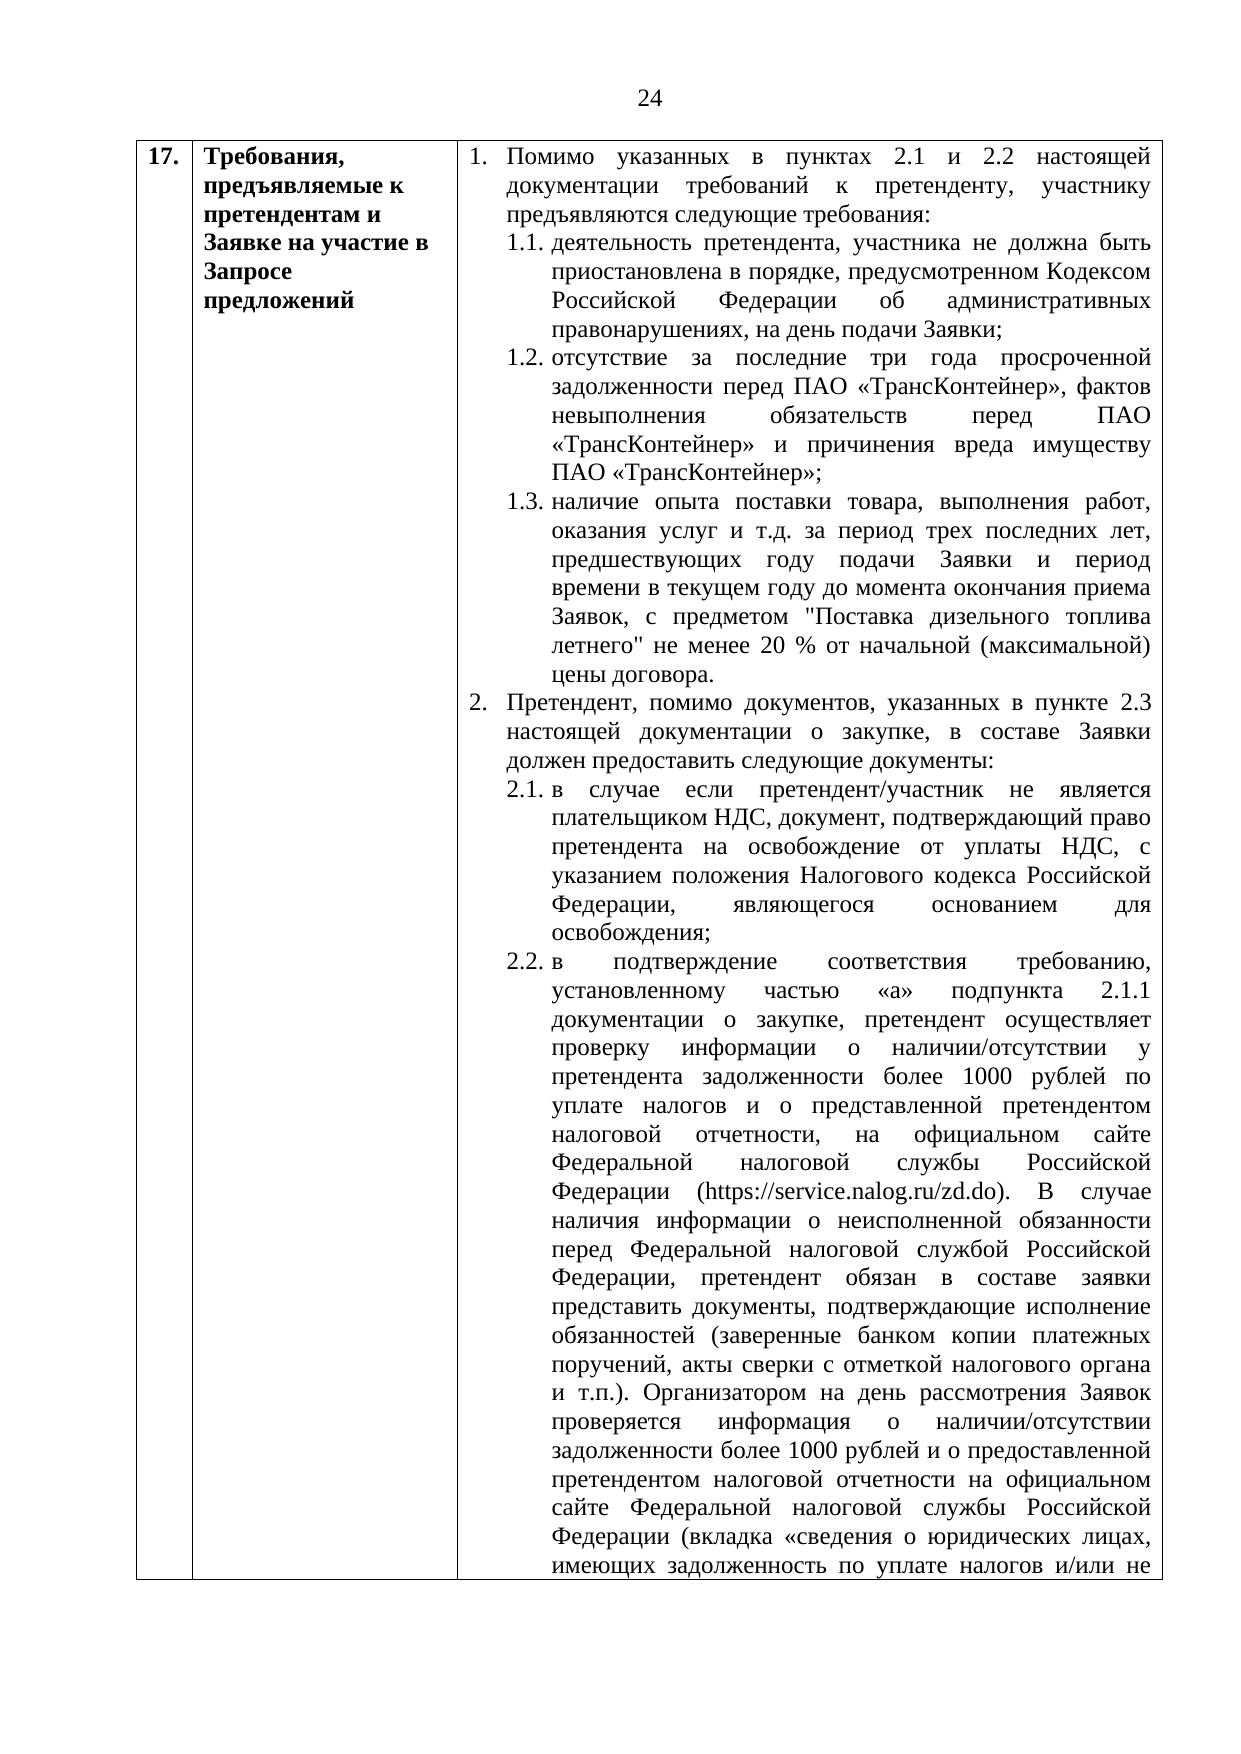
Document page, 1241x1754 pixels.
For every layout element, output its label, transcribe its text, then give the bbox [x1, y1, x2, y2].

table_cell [193, 141, 457, 1579]
table_cell 17. [137, 141, 192, 1579]
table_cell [458, 141, 1162, 1579]
